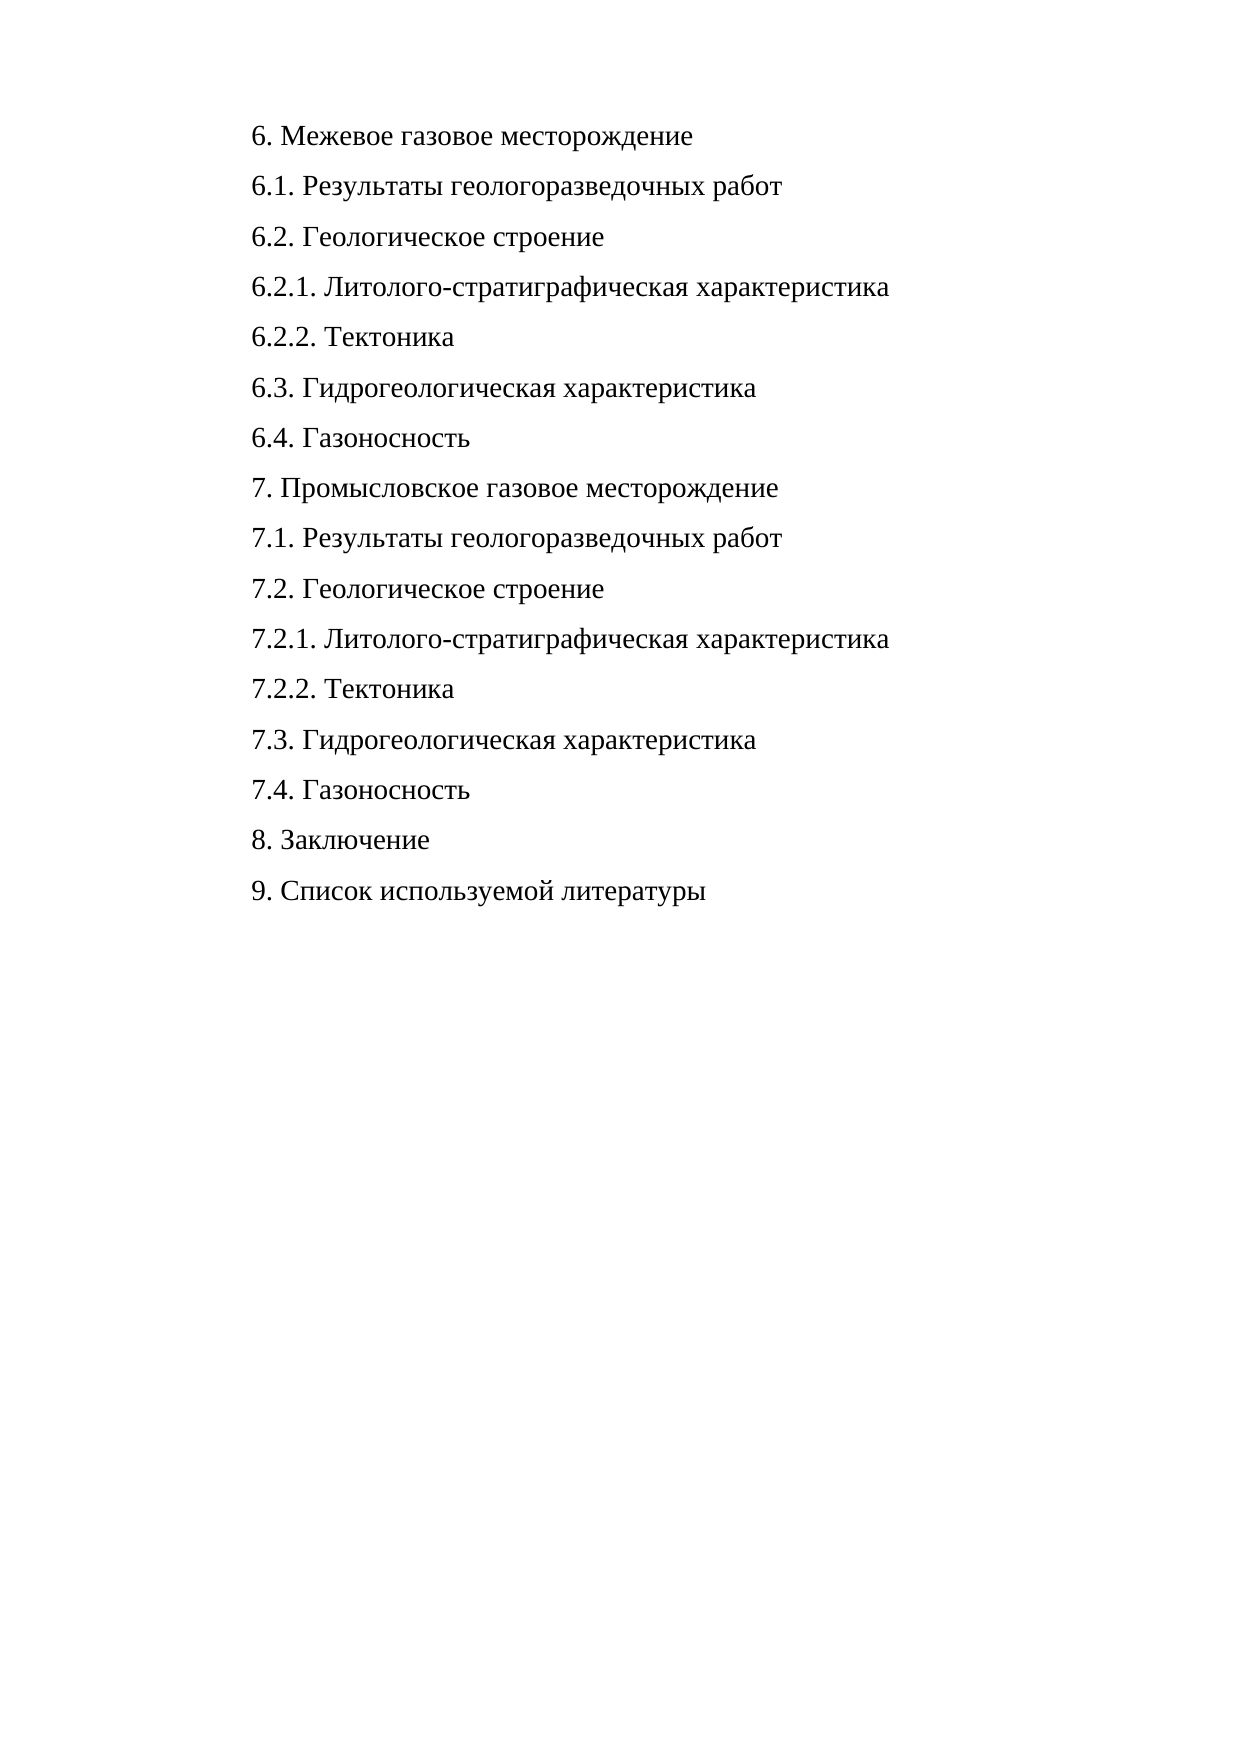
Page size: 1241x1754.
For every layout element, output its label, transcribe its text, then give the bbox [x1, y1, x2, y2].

text 6.3. Гидрогеологическая характеристика [177, 370, 1152, 403]
text 7.1. Результаты геологоразведочных работ [177, 521, 1152, 554]
text 6.2.2. Тектоника [177, 319, 1152, 353]
text 6. Межевое газовое месторождение [177, 118, 1152, 152]
text 6.2.1. Литолого-стратиграфическая характеристика [177, 269, 1152, 303]
text 6.2. Геологическое строение [177, 219, 1152, 252]
text 6.4. Газоносность [177, 420, 1152, 453]
text 9. Список используемой литературы [177, 873, 1152, 906]
text 7.2.1. Литолого-стратиграфическая характеристика [177, 621, 1152, 655]
text 8. Заключение [177, 822, 1152, 856]
text 7.2.2. Тектоника [177, 672, 1152, 705]
text 7.4. Газоносность [177, 772, 1152, 806]
text 7.2. Геологическое строение [177, 571, 1152, 604]
text 6.1. Результаты геологоразведочных работ [177, 168, 1152, 202]
text 7.3. Гидрогеологическая характеристика [177, 722, 1152, 755]
text 7. Промысловское газовое месторождение [177, 470, 1152, 504]
